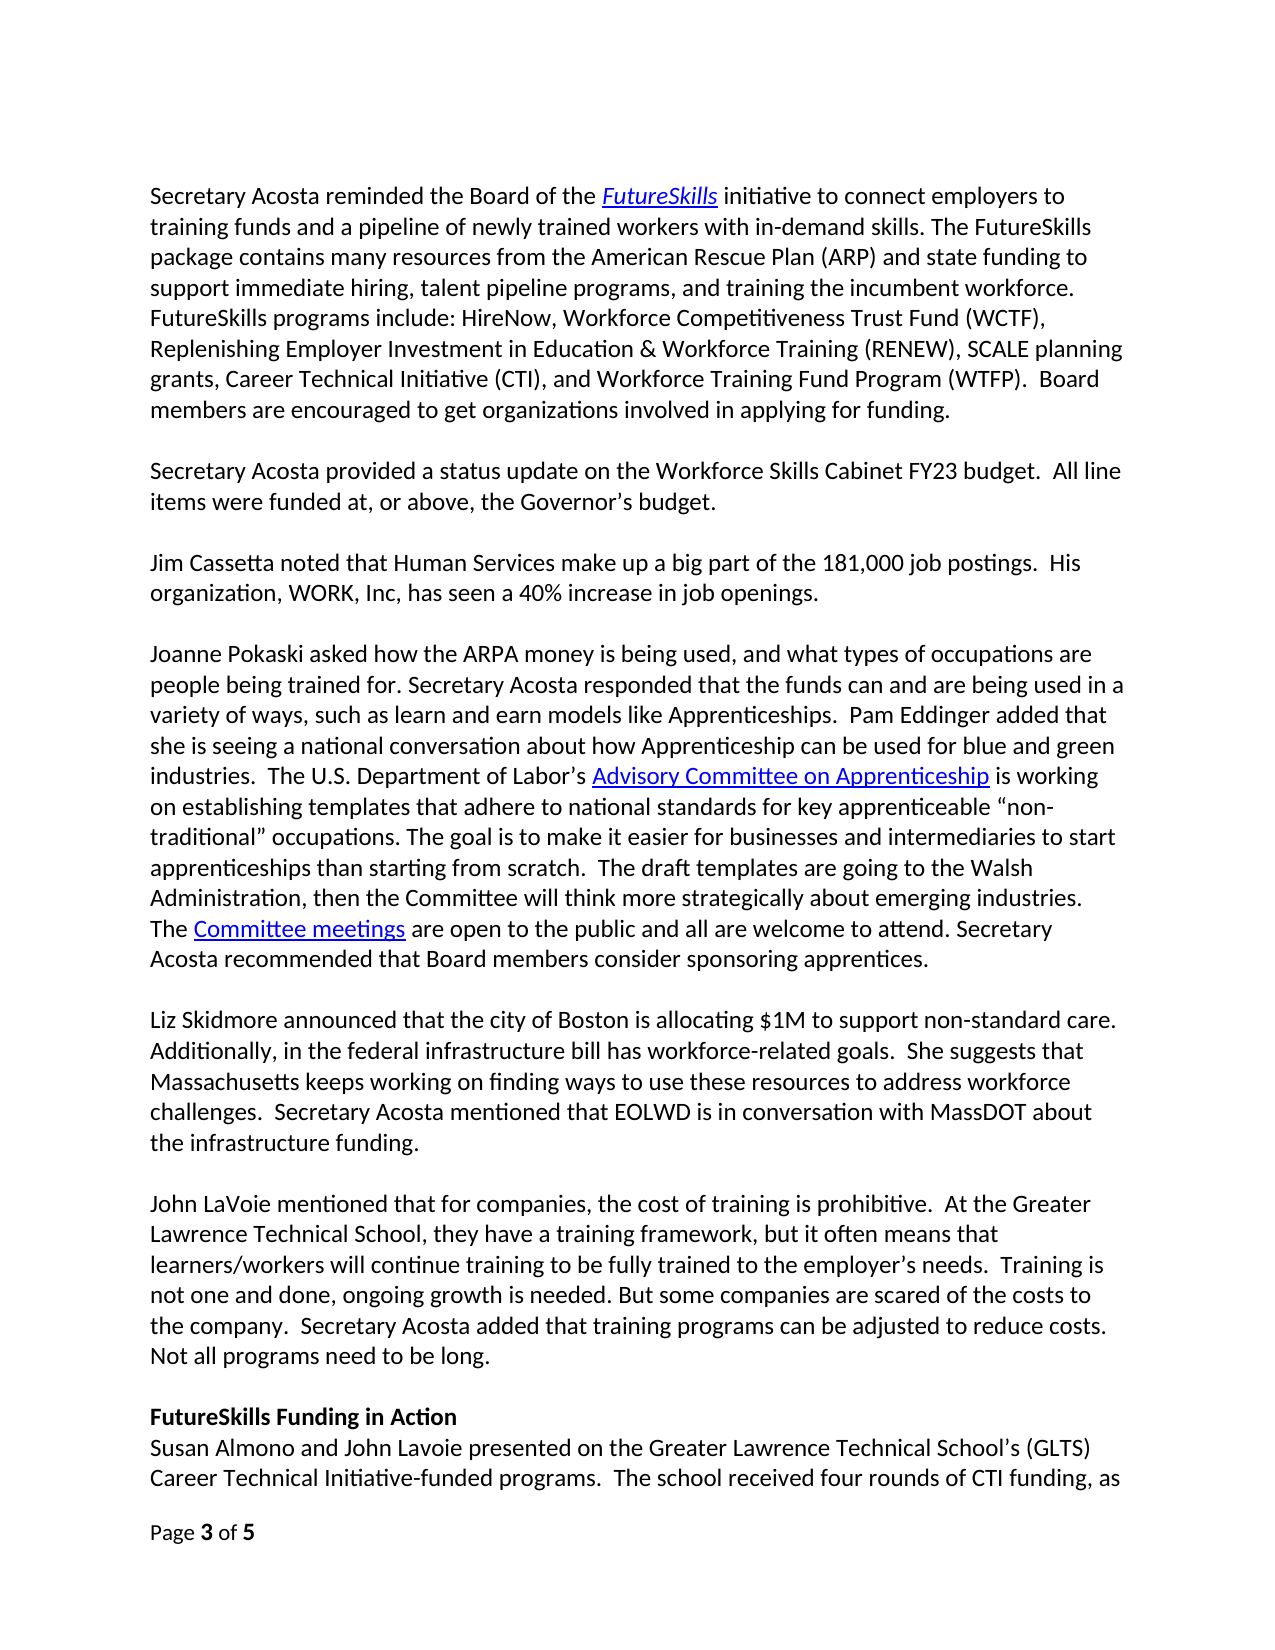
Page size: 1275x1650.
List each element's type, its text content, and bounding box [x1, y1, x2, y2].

text Jim Cassetta noted that Human Services make up a big part of the 181,000 job postings. His organization, WORK, Inc, has seen a 40% increase in job openings. [150, 547, 1125, 608]
text FutureSkills Funding in Action [150, 1401, 1125, 1432]
text Joanne Pokaski asked how the ARPA money is being used, and what types of occupations are people being trained for. Secretary Acosta responded that the funds can and are being used in a variety of ways, such as learn and earn models like Apprenticeships. Pam Eddinger added that she is seeing a national conversation about how Apprenticeship can be used for blue and green industries. The U.S. Department of Labor’s Advisory Committee on Apprenticeship is working on establishing templates that adhere to national standards for key apprenticeable “non-traditional” occupations. The goal is to make it easier for businesses and intermediaries to start apprenticeships than starting from scratch. The draft templates are going to the Walsh Administration, then the Committee will think more strategically about emerging industries. The Committee meetings are open to the public and all are welcome to attend. Secretary Acosta recommended that Board members consider sponsoring apprentices. [150, 638, 1125, 974]
text John LaVoie mentioned that for companies, the cost of training is prohibitive. At the Greater Lawrence Technical School, they have a training framework, but it often means that learners/workers will continue training to be fully trained to the employer’s needs. Training is not one and done, ongoing growth is needed. But some companies are scared of the costs to the company. Secretary Acosta added that training programs can be adjusted to reduce costs. Not all programs need to be long. [150, 1188, 1125, 1371]
text Secretary Acosta provided a status update on the Workforce Skills Cabinet FY23 budget. All line items were funded at, or above, the Governor’s budget. [150, 455, 1125, 516]
text Secretary Acosta reminded the Board of the FutureSkills initiative to connect employers to training funds and a pipeline of newly trained workers with in-demand skills. The FutureSkills package contains many resources from the American Rescue Plan (ARP) and state funding to support immediate hiring, talent pipeline programs, and training the incumbent workforce. FutureSkills programs include: HireNow, Workforce Competitiveness Trust Fund (WCTF), Replenishing Employer Investment in Education & Workforce Training (RENEW), SCALE planning grants, Career Technical Initiative (CTI), and Workforce Training Fund Program (WTFP). Board members are encouraged to get organizations involved in applying for funding. [150, 181, 1125, 425]
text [150, 1432, 1125, 1493]
text Liz Skidmore announced that the city of Boston is allocating $1M to support non-standard care. Additionally, in the federal infrastructure bill has workforce-related goals. She suggests that Massachusetts keeps working on finding ways to use these resources to address workforce challenges. Secretary Acosta mentioned that EOLWD is in conversation with MassDOT about the infrastructure funding. [150, 1004, 1125, 1157]
